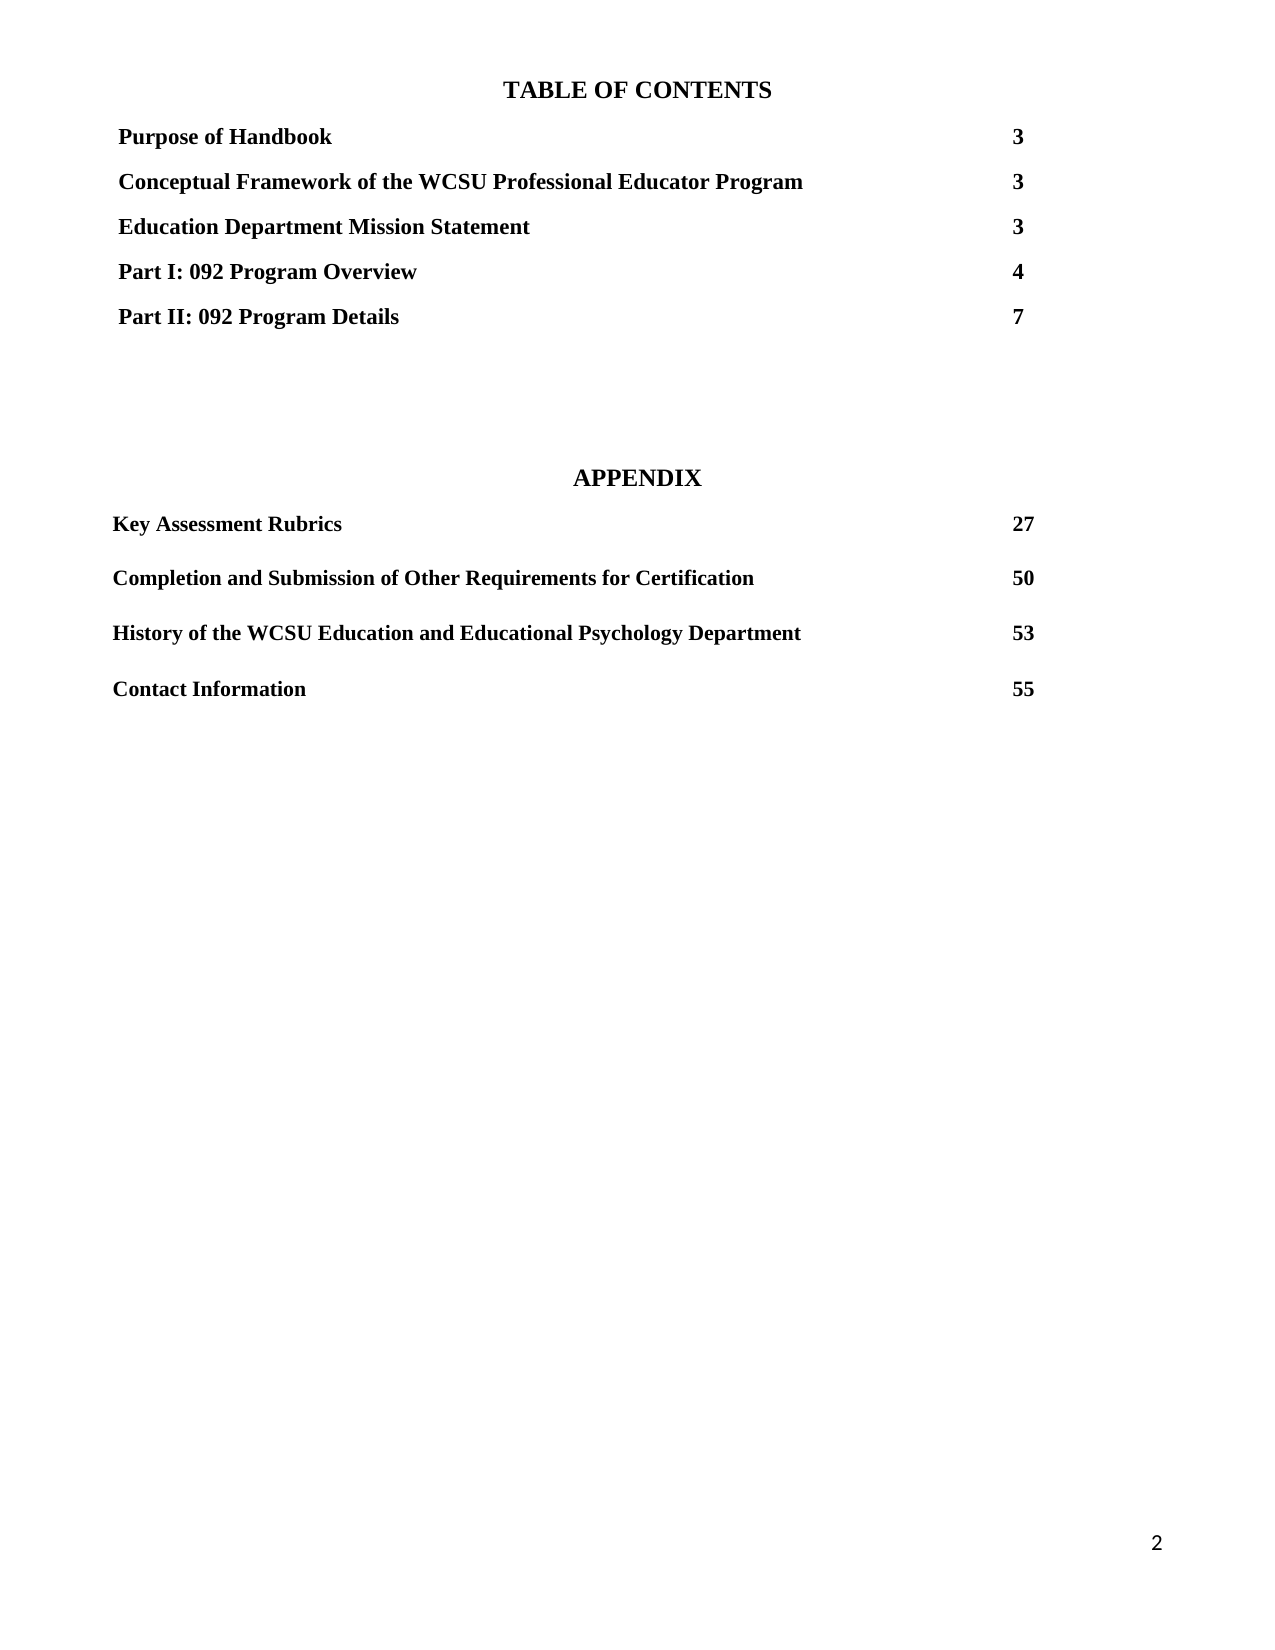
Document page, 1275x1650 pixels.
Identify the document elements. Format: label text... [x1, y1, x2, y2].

text Purpose of Handbook 3 [112, 123, 1162, 149]
text Key Assessment Rubrics 27 [112, 511, 1162, 536]
text Part I: 092 Program Overview 4 [112, 258, 1162, 284]
text Completion and Submission of Other Requirements for Certification 50 [112, 565, 1162, 618]
text Part II: 092 Program Details 7 [112, 303, 1162, 329]
text History of the WCSU Education and Educational Psychology Department 53 [112, 619, 1162, 645]
text Conceptual Framework of the WCSU Professional Educator Program 3 [112, 168, 1162, 194]
text TABLE OF CONTENTS [112, 75, 1162, 104]
text Education Department Mission Statement 3 [112, 213, 1162, 239]
text Contact Information 55 [112, 676, 1162, 726]
text APPENDIX [112, 463, 1162, 492]
